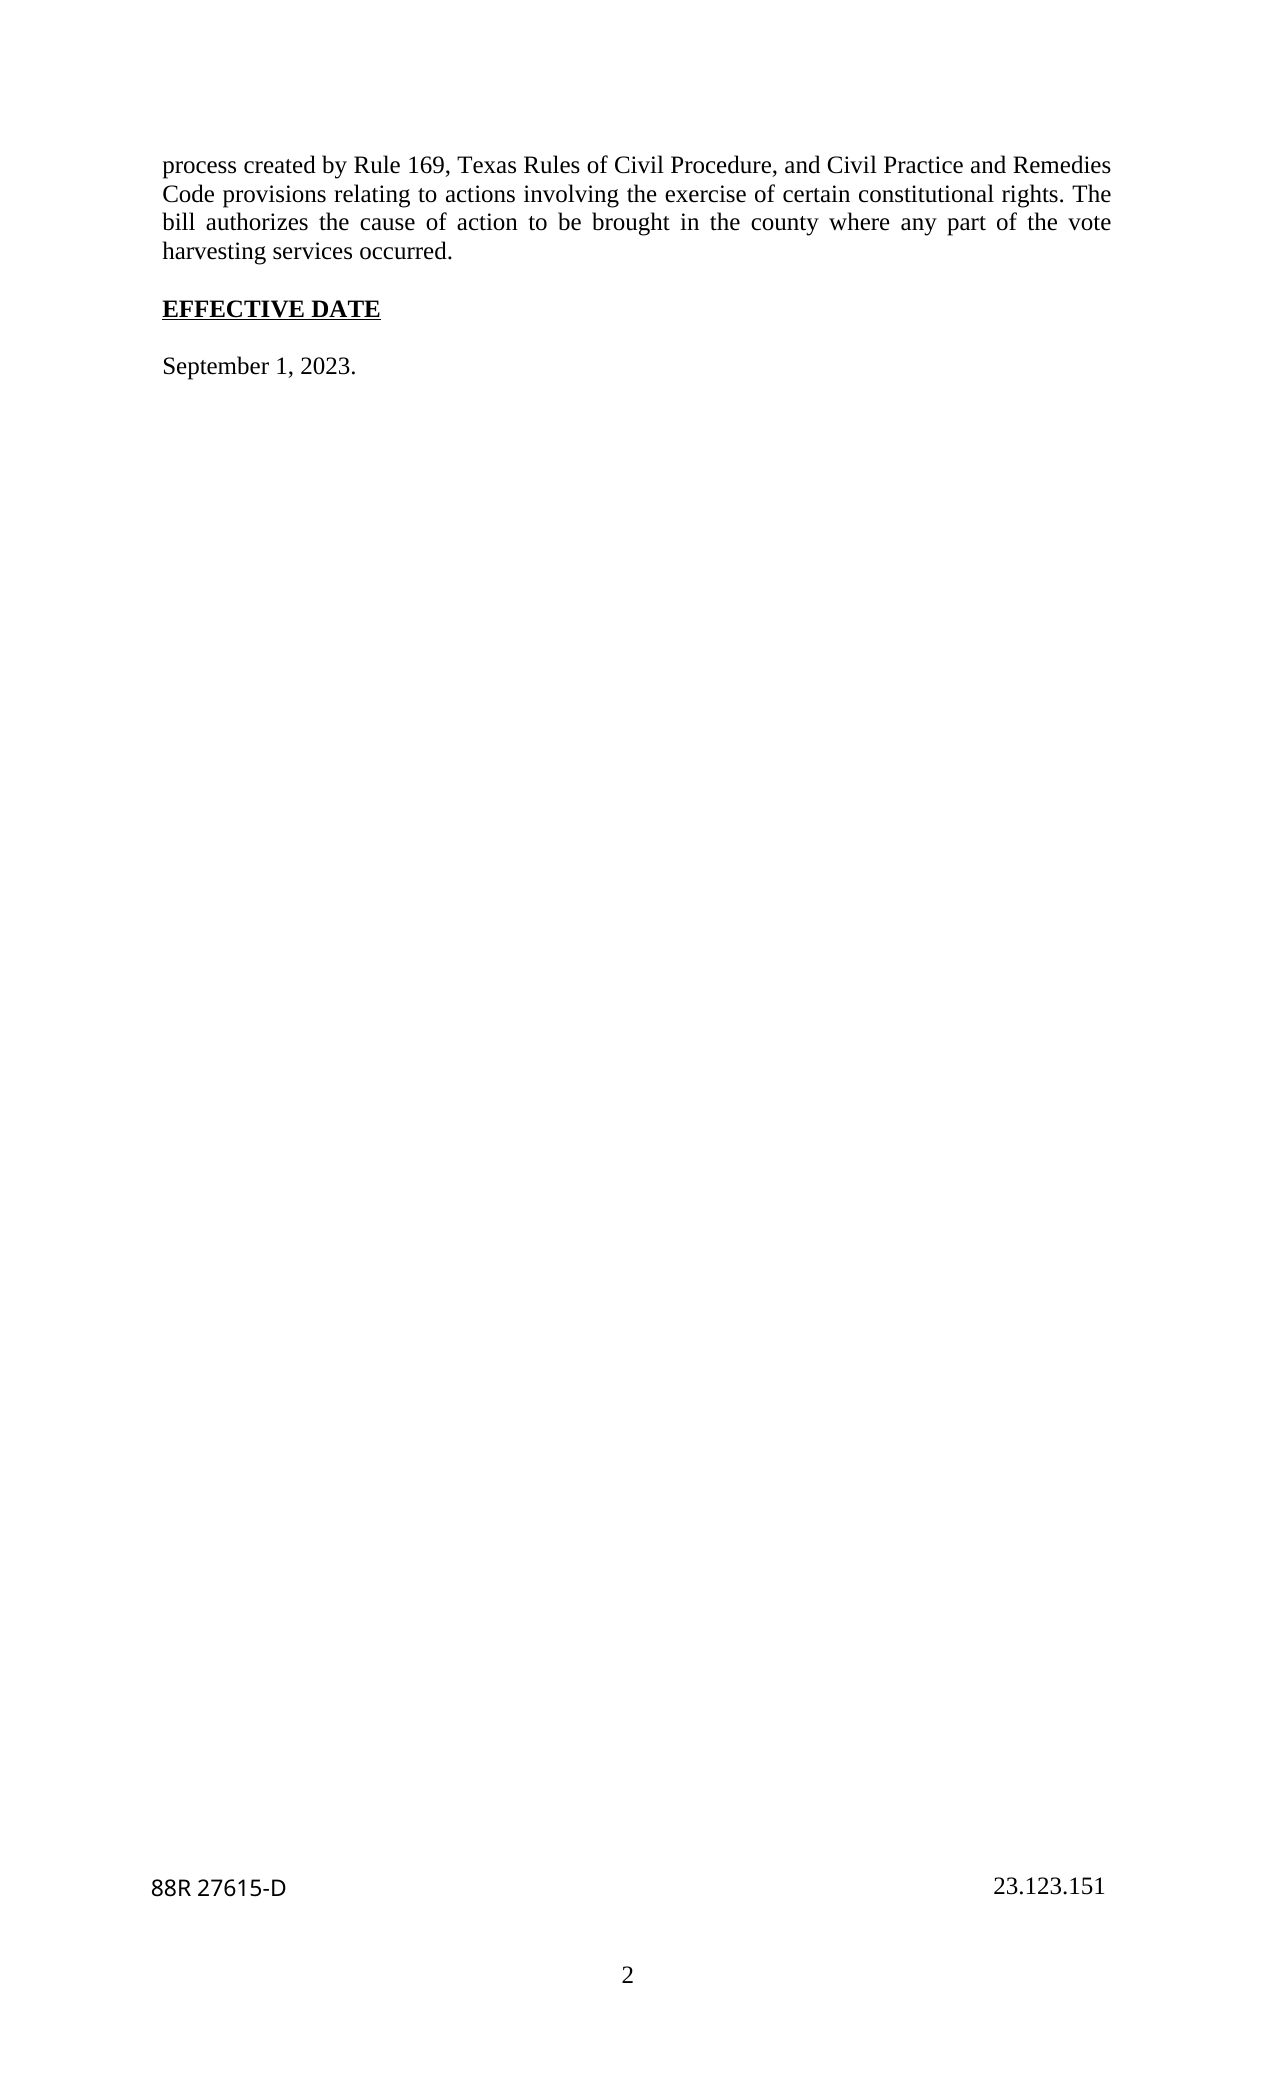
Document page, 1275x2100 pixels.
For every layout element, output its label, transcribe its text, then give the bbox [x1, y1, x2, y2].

table_cell EFFECTIVE DATE September 1, 2023. [150, 294, 1125, 409]
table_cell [150, 150, 1125, 294]
